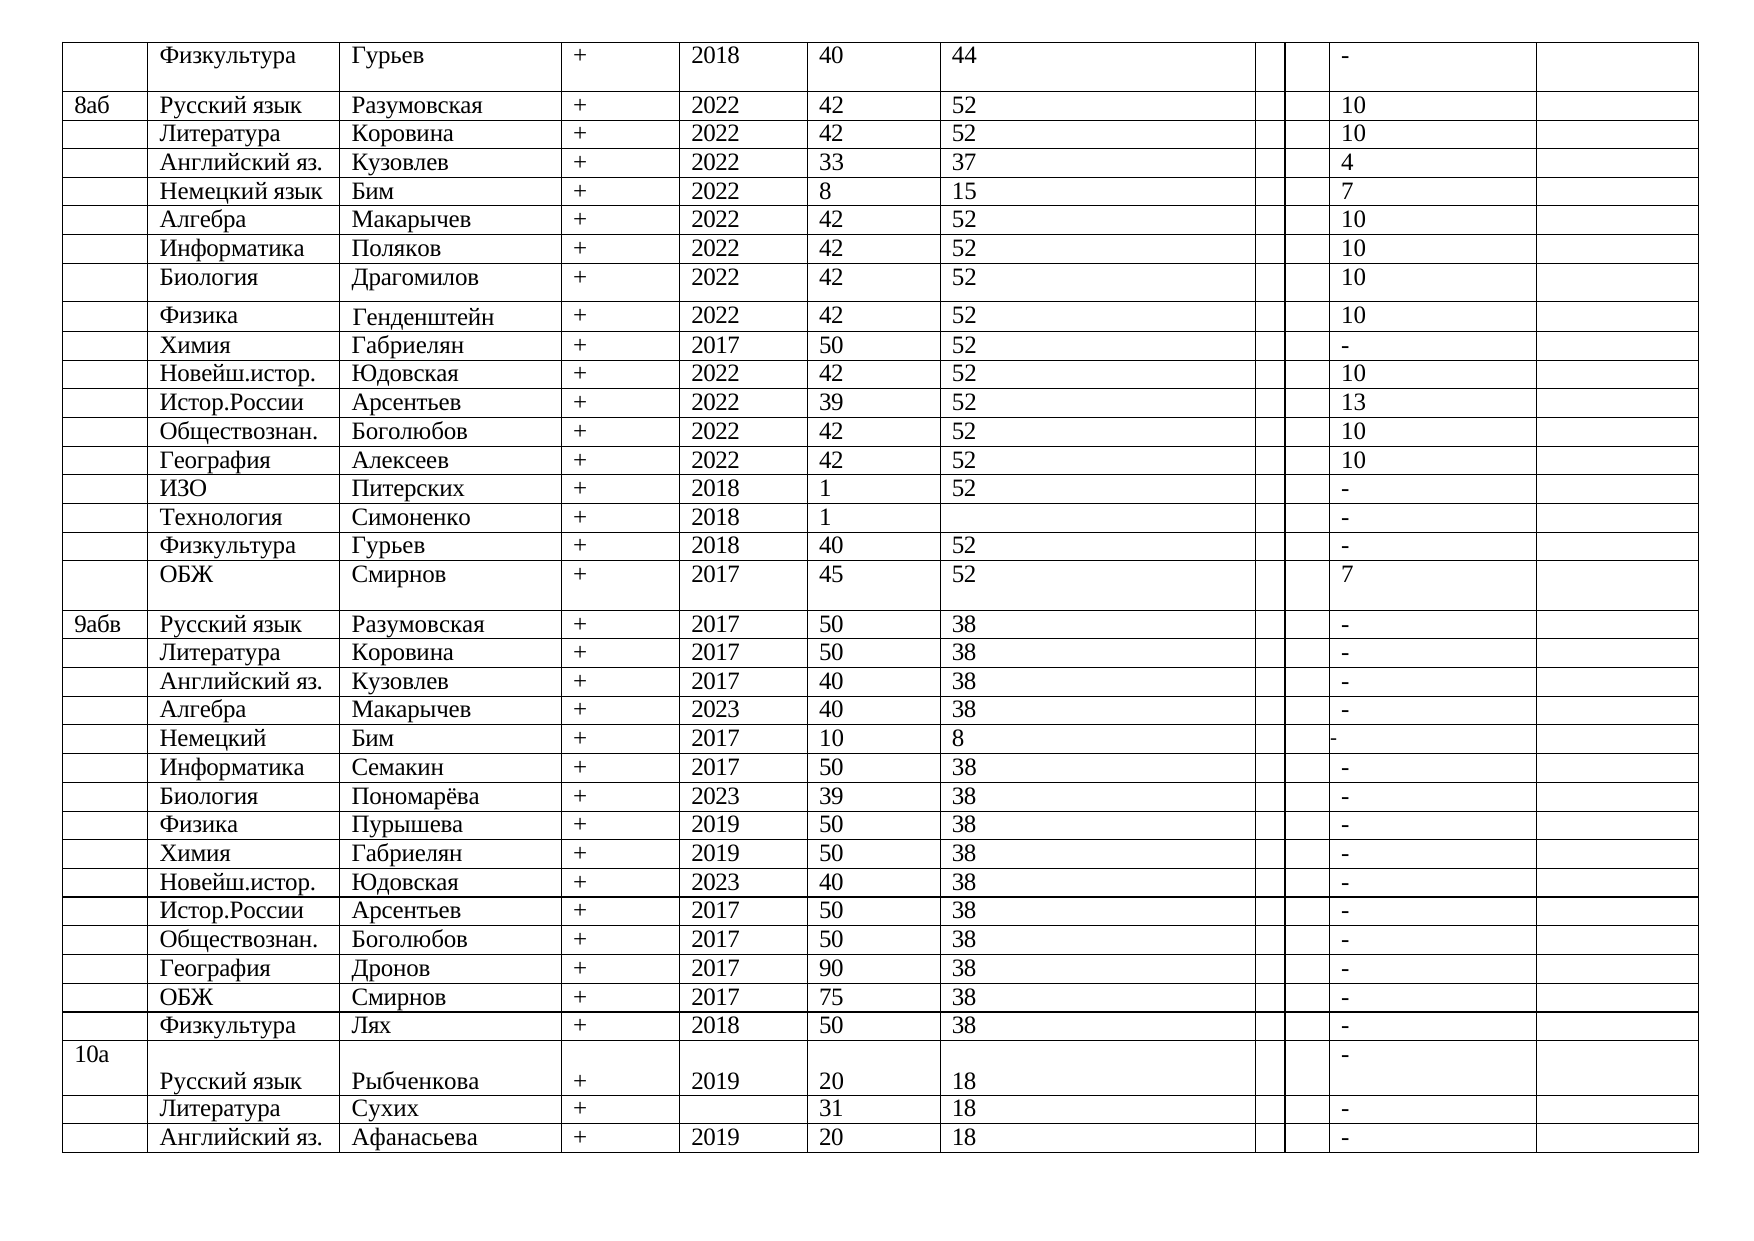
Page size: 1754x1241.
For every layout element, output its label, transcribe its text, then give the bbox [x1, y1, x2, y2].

table_cell 18 [941, 1096, 1255, 1123]
table_cell 50 [808, 926, 940, 954]
table_cell 2022 [680, 264, 807, 301]
table_cell 2022 [680, 302, 807, 331]
table_cell 50 [808, 840, 940, 868]
table_cell Дронов [340, 955, 561, 983]
table_cell 2017 [680, 754, 807, 782]
table_cell 10 [1330, 264, 1536, 301]
table_cell Литература [148, 1096, 339, 1123]
table_cell Макарычев [340, 206, 561, 234]
table_cell 2018 [680, 1013, 807, 1040]
table_cell [63, 361, 147, 388]
table_cell - [1330, 533, 1536, 560]
table_cell 2019 [680, 840, 807, 868]
table_cell 42 [808, 447, 940, 474]
table_cell + [562, 955, 679, 983]
table_cell 10а [63, 1041, 147, 1094]
table_cell [63, 121, 147, 148]
table_cell + [562, 725, 679, 753]
table_cell 2018 [680, 475, 807, 503]
table_cell [63, 725, 147, 753]
table_cell [1286, 611, 1329, 638]
table_cell 52 [941, 361, 1255, 388]
table_cell 52 [941, 561, 1255, 609]
table_cell [1286, 1013, 1329, 1040]
table_cell [63, 561, 147, 609]
table_cell - [1330, 611, 1536, 638]
table_cell 52 [941, 264, 1255, 301]
table_cell Алгебра [148, 697, 339, 724]
table_cell 38 [941, 869, 1255, 896]
table_cell 50 [808, 812, 940, 839]
table_cell 40 [808, 697, 940, 724]
table_cell - [1330, 754, 1536, 782]
table_cell [1537, 235, 1698, 263]
table_cell 75 [808, 984, 940, 1011]
table_cell [1286, 639, 1329, 667]
table_cell 38 [941, 840, 1255, 868]
table_cell 2019 [680, 1041, 807, 1094]
table_cell [1286, 1096, 1329, 1123]
table_cell [1537, 361, 1698, 388]
table_cell 50 [808, 754, 940, 782]
table_cell [1286, 43, 1329, 91]
table_cell - [1330, 1041, 1536, 1094]
table_cell [1286, 754, 1329, 782]
table_cell Бим [340, 178, 561, 205]
table_cell [1256, 639, 1284, 667]
table_cell [63, 869, 147, 896]
table_cell 52 [941, 235, 1255, 263]
table_cell [1537, 725, 1698, 753]
table_cell 52 [941, 475, 1255, 503]
table_cell 2018 [680, 43, 807, 91]
table_cell [1256, 1096, 1284, 1123]
table_cell + [562, 235, 679, 263]
table_cell Питерских [340, 475, 561, 503]
table_cell [1256, 812, 1284, 839]
table_cell - [1330, 1013, 1536, 1040]
table_cell [63, 504, 147, 532]
table_cell Химия [148, 332, 339, 359]
table_cell 90 [808, 955, 940, 983]
table_cell [941, 504, 1255, 532]
table_cell [1256, 92, 1284, 119]
table_cell [1256, 389, 1284, 417]
table_cell [1286, 1124, 1329, 1152]
table_cell 42 [808, 92, 940, 119]
table_cell География [148, 955, 339, 983]
table_cell + [562, 121, 679, 148]
table_cell 50 [808, 898, 940, 925]
table_cell [1537, 840, 1698, 868]
table_cell 45 [808, 561, 940, 609]
table_cell + [562, 561, 679, 609]
table_cell [1256, 955, 1284, 983]
table_cell + [562, 475, 679, 503]
table_cell 2017 [680, 668, 807, 696]
table_cell 2023 [680, 869, 807, 896]
table_cell [1537, 783, 1698, 811]
table_cell [1537, 149, 1698, 177]
table_cell [1537, 668, 1698, 696]
table_cell - [1330, 697, 1536, 724]
table_cell [63, 447, 147, 474]
table_cell Новейш.истор. [148, 361, 339, 388]
table_cell [1256, 1041, 1284, 1094]
table_cell Английский яз. [148, 668, 339, 696]
table_cell 50 [808, 332, 940, 359]
table_cell [63, 332, 147, 359]
table_cell 33 [808, 149, 940, 177]
table_cell [1537, 697, 1698, 724]
table_cell 52 [941, 533, 1255, 560]
table_cell [1286, 447, 1329, 474]
table_cell Бим [340, 725, 561, 753]
table_cell Новейш.истор. [148, 869, 339, 896]
table_cell + [562, 302, 679, 331]
table_cell - [1330, 926, 1536, 954]
table_cell [1537, 926, 1698, 954]
table_cell Габриелян [340, 840, 561, 868]
table_cell [1256, 121, 1284, 148]
table_cell 31 [808, 1096, 940, 1123]
table_cell 10 [1330, 121, 1536, 148]
table_cell [1537, 561, 1698, 609]
table_cell [63, 955, 147, 983]
table_cell [1537, 812, 1698, 839]
table_cell [63, 149, 147, 177]
table_cell [680, 1096, 807, 1123]
table_cell [1256, 1013, 1284, 1040]
table_cell 20 [808, 1041, 940, 1094]
table_cell [1256, 561, 1284, 609]
table_cell [63, 43, 147, 91]
table_cell [1537, 898, 1698, 925]
table_cell [63, 264, 147, 301]
table_cell 38 [941, 668, 1255, 696]
table_cell [63, 533, 147, 560]
table_cell [1256, 697, 1284, 724]
table_cell 1 [808, 504, 940, 532]
table_cell [1256, 754, 1284, 782]
table_cell [1286, 955, 1329, 983]
table_cell 42 [808, 264, 940, 301]
table_cell 2017 [680, 984, 807, 1011]
table_cell Литература [148, 121, 339, 148]
table_cell [1256, 504, 1284, 532]
table_cell 2022 [680, 149, 807, 177]
table_cell 10 [1330, 206, 1536, 234]
table_cell 2017 [680, 611, 807, 638]
table_cell Боголюбов [340, 926, 561, 954]
table_cell 2022 [680, 206, 807, 234]
table_cell [1286, 898, 1329, 925]
table_cell 10 [1330, 361, 1536, 388]
table_cell [1286, 869, 1329, 896]
table_cell Истор.России [148, 898, 339, 925]
table_cell [1256, 725, 1284, 753]
table_cell + [562, 332, 679, 359]
table_cell Русский язык [148, 92, 339, 119]
table_cell 2017 [680, 955, 807, 983]
table_cell [1256, 668, 1284, 696]
table_cell - [1330, 840, 1536, 868]
table_cell 38 [941, 955, 1255, 983]
table_cell Боголюбов [340, 418, 561, 446]
table_cell [1286, 926, 1329, 954]
table_cell 2017 [680, 561, 807, 609]
table_cell [1256, 984, 1284, 1011]
table_cell + [562, 1013, 679, 1040]
table_cell [1537, 389, 1698, 417]
table_cell [63, 840, 147, 868]
table_cell + [562, 812, 679, 839]
table_cell 18 [941, 1124, 1255, 1152]
table_cell [1286, 840, 1329, 868]
table_cell 2022 [680, 92, 807, 119]
table_cell География [148, 447, 339, 474]
table_cell [1537, 639, 1698, 667]
table_cell [1286, 533, 1329, 560]
table_cell [1537, 418, 1698, 446]
table_cell [1537, 475, 1698, 503]
table_cell [1256, 206, 1284, 234]
table_cell [1537, 504, 1698, 532]
table_cell 39 [808, 783, 940, 811]
table_cell 1 [808, 475, 940, 503]
table_cell 7 [1330, 178, 1536, 205]
table_cell [63, 418, 147, 446]
table_cell [63, 206, 147, 234]
table_cell Обществознан. [148, 926, 339, 954]
table_cell [1256, 302, 1284, 331]
table_cell [63, 1124, 147, 1152]
table_cell Информатика [148, 235, 339, 263]
table_cell Литература [148, 639, 339, 667]
table_cell [1256, 475, 1284, 503]
table_cell + [562, 504, 679, 532]
table_cell [1256, 898, 1284, 925]
table_cell 2022 [680, 361, 807, 388]
table_cell [1537, 206, 1698, 234]
table_cell Физика [148, 302, 339, 331]
table_cell + [562, 783, 679, 811]
table_cell [63, 898, 147, 925]
table_cell 42 [808, 361, 940, 388]
table_cell ОБЖ [148, 561, 339, 609]
table_cell - [1330, 43, 1536, 91]
table_cell Рыбченкова [340, 1041, 561, 1094]
table_cell ОБЖ [148, 984, 339, 1011]
table_cell 2017 [680, 898, 807, 925]
table_cell [63, 984, 147, 1011]
table_cell 38 [941, 639, 1255, 667]
table_cell 2022 [680, 235, 807, 263]
table_cell 2023 [680, 697, 807, 724]
table_cell [1286, 504, 1329, 532]
table_cell [1286, 1041, 1329, 1094]
table_cell 38 [941, 926, 1255, 954]
table_cell - [1330, 812, 1536, 839]
table_cell [1537, 264, 1698, 301]
table_cell - [1330, 475, 1536, 503]
table_cell + [562, 178, 679, 205]
table_cell Истор.России [148, 389, 339, 417]
table_cell + [562, 149, 679, 177]
table_cell Физкультура [148, 533, 339, 560]
table_cell [1537, 1041, 1698, 1094]
table_cell [1537, 302, 1698, 331]
table_cell + [562, 898, 679, 925]
table_cell [63, 754, 147, 782]
table_cell ИЗО [148, 475, 339, 503]
table_cell 42 [808, 418, 940, 446]
table_cell 10 [1330, 235, 1536, 263]
table_cell [1286, 149, 1329, 177]
table_cell 2017 [680, 332, 807, 359]
table_cell Технология [148, 504, 339, 532]
table_cell 13 [1330, 389, 1536, 417]
table_cell [1256, 533, 1284, 560]
table_cell Кузовлев [340, 668, 561, 696]
table_cell [1286, 418, 1329, 446]
table_cell [1286, 92, 1329, 119]
table_cell [63, 1013, 147, 1040]
table_cell + [562, 418, 679, 446]
table_cell [1537, 43, 1698, 91]
table_cell - [1330, 725, 1536, 753]
table_cell 2023 [680, 783, 807, 811]
table_cell Обществознан. [148, 418, 339, 446]
table_cell [1537, 611, 1698, 638]
table_cell [63, 1096, 147, 1123]
table_cell 38 [941, 898, 1255, 925]
table_cell Гурьев [340, 43, 561, 91]
table_cell Физкультура [148, 1013, 339, 1040]
table_cell Смирнов [340, 984, 561, 1011]
table_cell Поляков [340, 235, 561, 263]
table_cell 2022 [680, 389, 807, 417]
table_cell 10 [1330, 447, 1536, 474]
table_cell [1286, 389, 1329, 417]
table_cell Лях [340, 1013, 561, 1040]
table_cell Габриелян [340, 332, 561, 359]
table_cell 2022 [680, 418, 807, 446]
table_cell 52 [941, 332, 1255, 359]
table_cell + [562, 447, 679, 474]
table_cell Русский язык [148, 1041, 339, 1094]
table_cell + [562, 1096, 679, 1123]
table_cell - [1330, 1096, 1536, 1123]
table_cell - [1330, 783, 1536, 811]
table_cell [63, 389, 147, 417]
table_cell Афанасьева [340, 1124, 561, 1152]
table_cell [1286, 264, 1329, 301]
table_cell Арсентьев [340, 389, 561, 417]
table_cell 2017 [680, 639, 807, 667]
table_cell + [562, 92, 679, 119]
table_cell 40 [808, 43, 940, 91]
table_cell 2018 [680, 533, 807, 560]
table_cell [1256, 447, 1284, 474]
table_cell Немецкий [148, 725, 339, 753]
table_cell 38 [941, 611, 1255, 638]
table_cell [1286, 235, 1329, 263]
table_cell 50 [808, 1013, 940, 1040]
table_cell [1286, 361, 1329, 388]
table_cell [1537, 1013, 1698, 1040]
table_cell [1286, 332, 1329, 359]
table_cell 42 [808, 302, 940, 331]
table_cell [1256, 361, 1284, 388]
table_cell - [1330, 955, 1536, 983]
table_cell - [1330, 984, 1536, 1011]
table_cell Английский яз. [148, 149, 339, 177]
table_cell Арсентьев [340, 898, 561, 925]
table_cell [1256, 1124, 1284, 1152]
table_cell 2019 [680, 1124, 807, 1152]
table_cell [1286, 783, 1329, 811]
table_cell [1537, 754, 1698, 782]
table_cell + [562, 697, 679, 724]
table_cell 40 [808, 869, 940, 896]
table_cell [63, 178, 147, 205]
table_cell 52 [941, 121, 1255, 148]
table_cell [1256, 149, 1284, 177]
table_cell + [562, 533, 679, 560]
table_cell 38 [941, 754, 1255, 782]
table_cell + [562, 984, 679, 1011]
table_cell [1286, 668, 1329, 696]
table_cell [1256, 43, 1284, 91]
table_cell [63, 697, 147, 724]
table_cell [1256, 332, 1284, 359]
table_cell [63, 783, 147, 811]
table_cell [1537, 447, 1698, 474]
table_cell 39 [808, 389, 940, 417]
table_cell Биология [148, 264, 339, 301]
table_cell [1537, 533, 1698, 560]
table_cell + [562, 639, 679, 667]
table_cell Коровина [340, 121, 561, 148]
table_cell [1286, 302, 1329, 331]
table_cell [63, 235, 147, 263]
table_cell Русский язык [148, 611, 339, 638]
table_cell [1537, 1124, 1698, 1152]
table_cell 2022 [680, 178, 807, 205]
table_cell 52 [941, 447, 1255, 474]
table_cell [1537, 1096, 1698, 1123]
table_cell Смирнов [340, 561, 561, 609]
table_cell [1286, 984, 1329, 1011]
table_cell Разумовская [340, 611, 561, 638]
table_cell 4 [1330, 149, 1536, 177]
table_cell [1286, 475, 1329, 503]
table_cell + [562, 1041, 679, 1094]
table_cell Алексеев [340, 447, 561, 474]
table_cell 2017 [680, 926, 807, 954]
table_cell Юдовская [340, 869, 561, 896]
table_cell + [562, 926, 679, 954]
table_cell [1256, 869, 1284, 896]
table_cell Семакин [340, 754, 561, 782]
table_cell 50 [808, 639, 940, 667]
table_cell [1256, 418, 1284, 446]
table_cell + [562, 869, 679, 896]
table_cell [1537, 92, 1698, 119]
table_cell + [562, 206, 679, 234]
table_cell 7 [1330, 561, 1536, 609]
table_cell + [562, 668, 679, 696]
table_cell 10 [808, 725, 940, 753]
table_cell [63, 475, 147, 503]
table_cell 52 [941, 389, 1255, 417]
table_cell 42 [808, 121, 940, 148]
table_cell [1537, 332, 1698, 359]
table_cell + [562, 389, 679, 417]
table_cell - [1330, 639, 1536, 667]
table_cell 2022 [680, 121, 807, 148]
table_cell Гурьев [340, 533, 561, 560]
table_cell [1286, 121, 1329, 148]
table_cell [1256, 611, 1284, 638]
table_cell 18 [941, 1041, 1255, 1094]
table_cell [1286, 178, 1329, 205]
table_cell 42 [808, 206, 940, 234]
table_cell + [562, 264, 679, 301]
table_cell Макарычев [340, 697, 561, 724]
table_cell 52 [941, 206, 1255, 234]
table_cell [1286, 812, 1329, 839]
table_cell 50 [808, 611, 940, 638]
table_cell [1256, 178, 1284, 205]
table_cell [1537, 955, 1698, 983]
table_cell 10 [1330, 92, 1536, 119]
table_cell 52 [941, 418, 1255, 446]
table_cell Разумовская [340, 92, 561, 119]
table_cell 10 [1330, 418, 1536, 446]
table_cell 2022 [680, 447, 807, 474]
table_cell [1286, 206, 1329, 234]
table_cell Кузовлев [340, 149, 561, 177]
table_cell 52 [941, 302, 1255, 331]
table_cell + [562, 611, 679, 638]
table_cell 38 [941, 697, 1255, 724]
table_cell Пономарёва [340, 783, 561, 811]
table_cell 9абв [63, 611, 147, 638]
table_cell Генденштейн [340, 302, 561, 331]
table_cell [1286, 561, 1329, 609]
table_cell 2017 [680, 725, 807, 753]
table_cell 38 [941, 812, 1255, 839]
table_cell Химия [148, 840, 339, 868]
table_cell 40 [808, 668, 940, 696]
table_cell + [562, 1124, 679, 1152]
table_cell + [562, 840, 679, 868]
table_cell [63, 926, 147, 954]
table_cell 8 [808, 178, 940, 205]
table_cell [1256, 840, 1284, 868]
table_cell Физкультура [148, 43, 339, 91]
table_cell Симоненко [340, 504, 561, 532]
table_cell [1286, 697, 1329, 724]
table_cell Сухих [340, 1096, 561, 1123]
table_cell - [1330, 504, 1536, 532]
table_cell 52 [941, 92, 1255, 119]
table_cell 8 [941, 725, 1255, 753]
table_cell [1256, 264, 1284, 301]
table_cell 38 [941, 984, 1255, 1011]
table_cell 8аб [63, 92, 147, 119]
table_cell - [1330, 1124, 1536, 1152]
table_cell 42 [808, 235, 940, 263]
table_cell 38 [941, 783, 1255, 811]
table_cell 44 [941, 43, 1255, 91]
table_cell Информатика [148, 754, 339, 782]
table_cell 2018 [680, 504, 807, 532]
table_cell - [1330, 898, 1536, 925]
table_cell Английский яз. [148, 1124, 339, 1152]
table_cell + [562, 754, 679, 782]
table_cell - [1330, 332, 1536, 359]
table_cell Драгомилов [340, 264, 561, 301]
table_cell 40 [808, 533, 940, 560]
table_cell Коровина [340, 639, 561, 667]
table_cell 37 [941, 149, 1255, 177]
table_cell Алгебра [148, 206, 339, 234]
table_cell 2019 [680, 812, 807, 839]
table_cell [1256, 235, 1284, 263]
table_cell 10 [1330, 302, 1536, 331]
table_cell [63, 639, 147, 667]
table_cell Физика [148, 812, 339, 839]
table_cell Биология [148, 783, 339, 811]
table_cell [1537, 984, 1698, 1011]
table_cell Юдовская [340, 361, 561, 388]
table_cell [1286, 725, 1329, 753]
table_cell 15 [941, 178, 1255, 205]
table_cell [1537, 178, 1698, 205]
table_cell [1537, 869, 1698, 896]
table_cell [63, 302, 147, 331]
table_cell 20 [808, 1124, 940, 1152]
table_cell 38 [941, 1013, 1255, 1040]
table_cell [1256, 926, 1284, 954]
table_cell Пурышева [340, 812, 561, 839]
table_cell - [1330, 869, 1536, 896]
table_cell - [1330, 668, 1536, 696]
table_cell [63, 812, 147, 839]
table_cell + [562, 43, 679, 91]
table_cell [1537, 121, 1698, 148]
table_cell [63, 668, 147, 696]
table_cell Немецкий язык [148, 178, 339, 205]
table_cell + [562, 361, 679, 388]
table_cell [1256, 783, 1284, 811]
